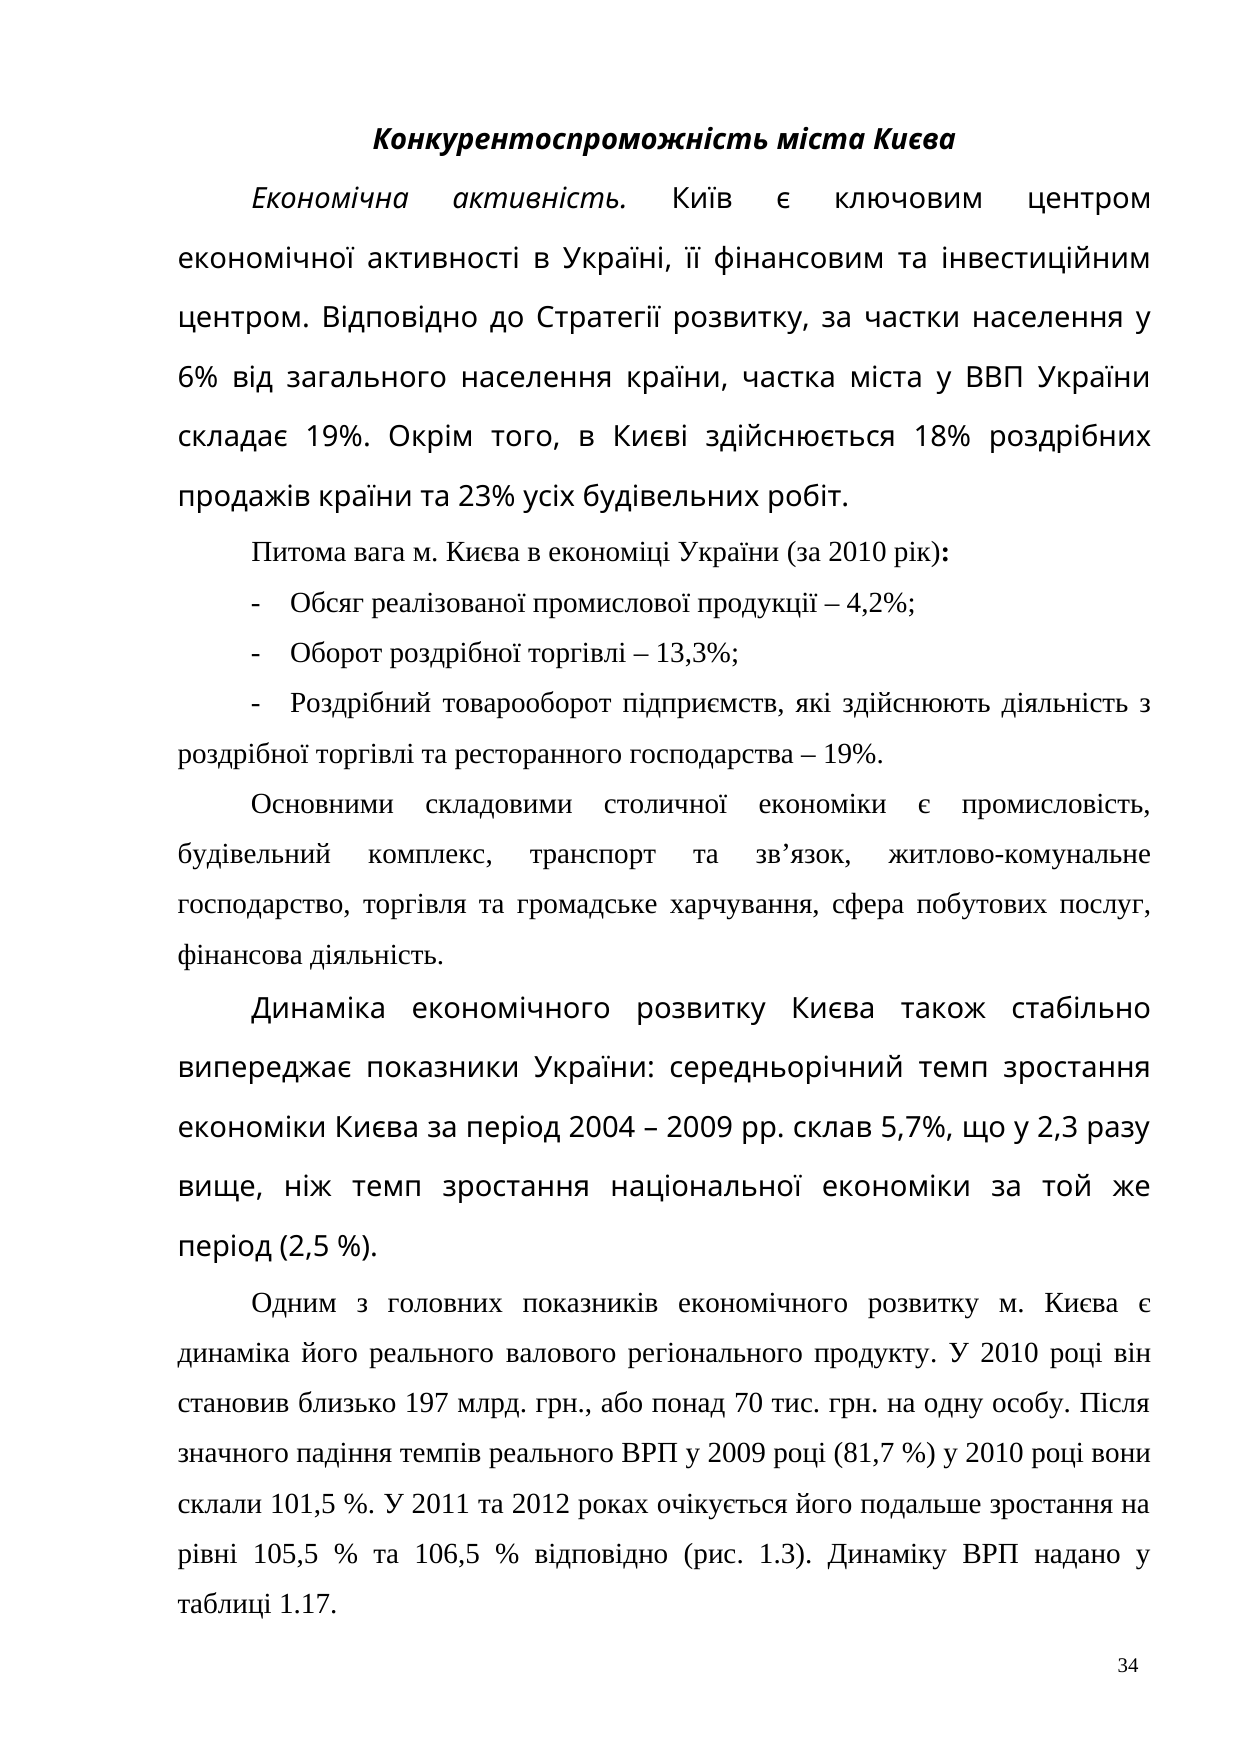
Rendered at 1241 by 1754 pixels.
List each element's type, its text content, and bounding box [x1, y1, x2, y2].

text Економічна активність. Київ є ключовим центром економічної активності в Україні, її фінансовим та інвестиційним центром. Відповідно до Стратегії розвитку, за частки населення у 6% від загального населення країни, частка міста у ВВП України складає 19%. Окрім того, в Києві здійснюється 18% роздрібних продажів країни та 23% усіх будівельних робіт. [177, 178, 1152, 515]
list Обсяг реалізованої промислової продукції – 4,2%; [177, 585, 1152, 618]
list Роздрібний товарооборот підприємств, які здійснюють діяльність з роздрібної торгівлі та ресторанного господарства – 19%. [177, 685, 1152, 769]
text Динаміка економічного розвитку Києва також стабільно випереджає показники України: середньорічний темп зростання економіки Києва за період 2004 – 2009 рр. склав 5,7%, що у 2,3 разу вище, ніж темп зростання національної економіки за той же період (2,5 %). [177, 987, 1152, 1265]
list Оборот роздрібної торгівлі – 13,3%; [177, 635, 1152, 669]
text Основними складовими столичної економіки є промисловість, будівельний комплекс, транспорт та зв’язок, житлово-комунальне господарство, торгівля та громадське харчування, сфера побутових послуг, фінансова діяльність. [177, 786, 1152, 971]
text Конкурентоспроможність міста Києва [177, 118, 1152, 158]
text Питома вага м. Києва в економіці України (за 2010 рік): [177, 534, 1152, 568]
text Одним з головних показників економічного розвитку м. Києва є динаміка його реального валового регіонального продукту. У 2010 році він становив близько 197 млрд. грн., або понад 70 тис. грн. на одну особу. Після значного падіння темпів реального ВРП у 2009 році (81,7 %) у 2010 році вони склали 101,5 %. У 2011 та 2012 роках очікується його подальше зростання на рівні 105,5 % та 106,5 % відповідно (рис. 1.3). Динаміку ВРП надано у таблиці 1.17. [177, 1285, 1152, 1620]
